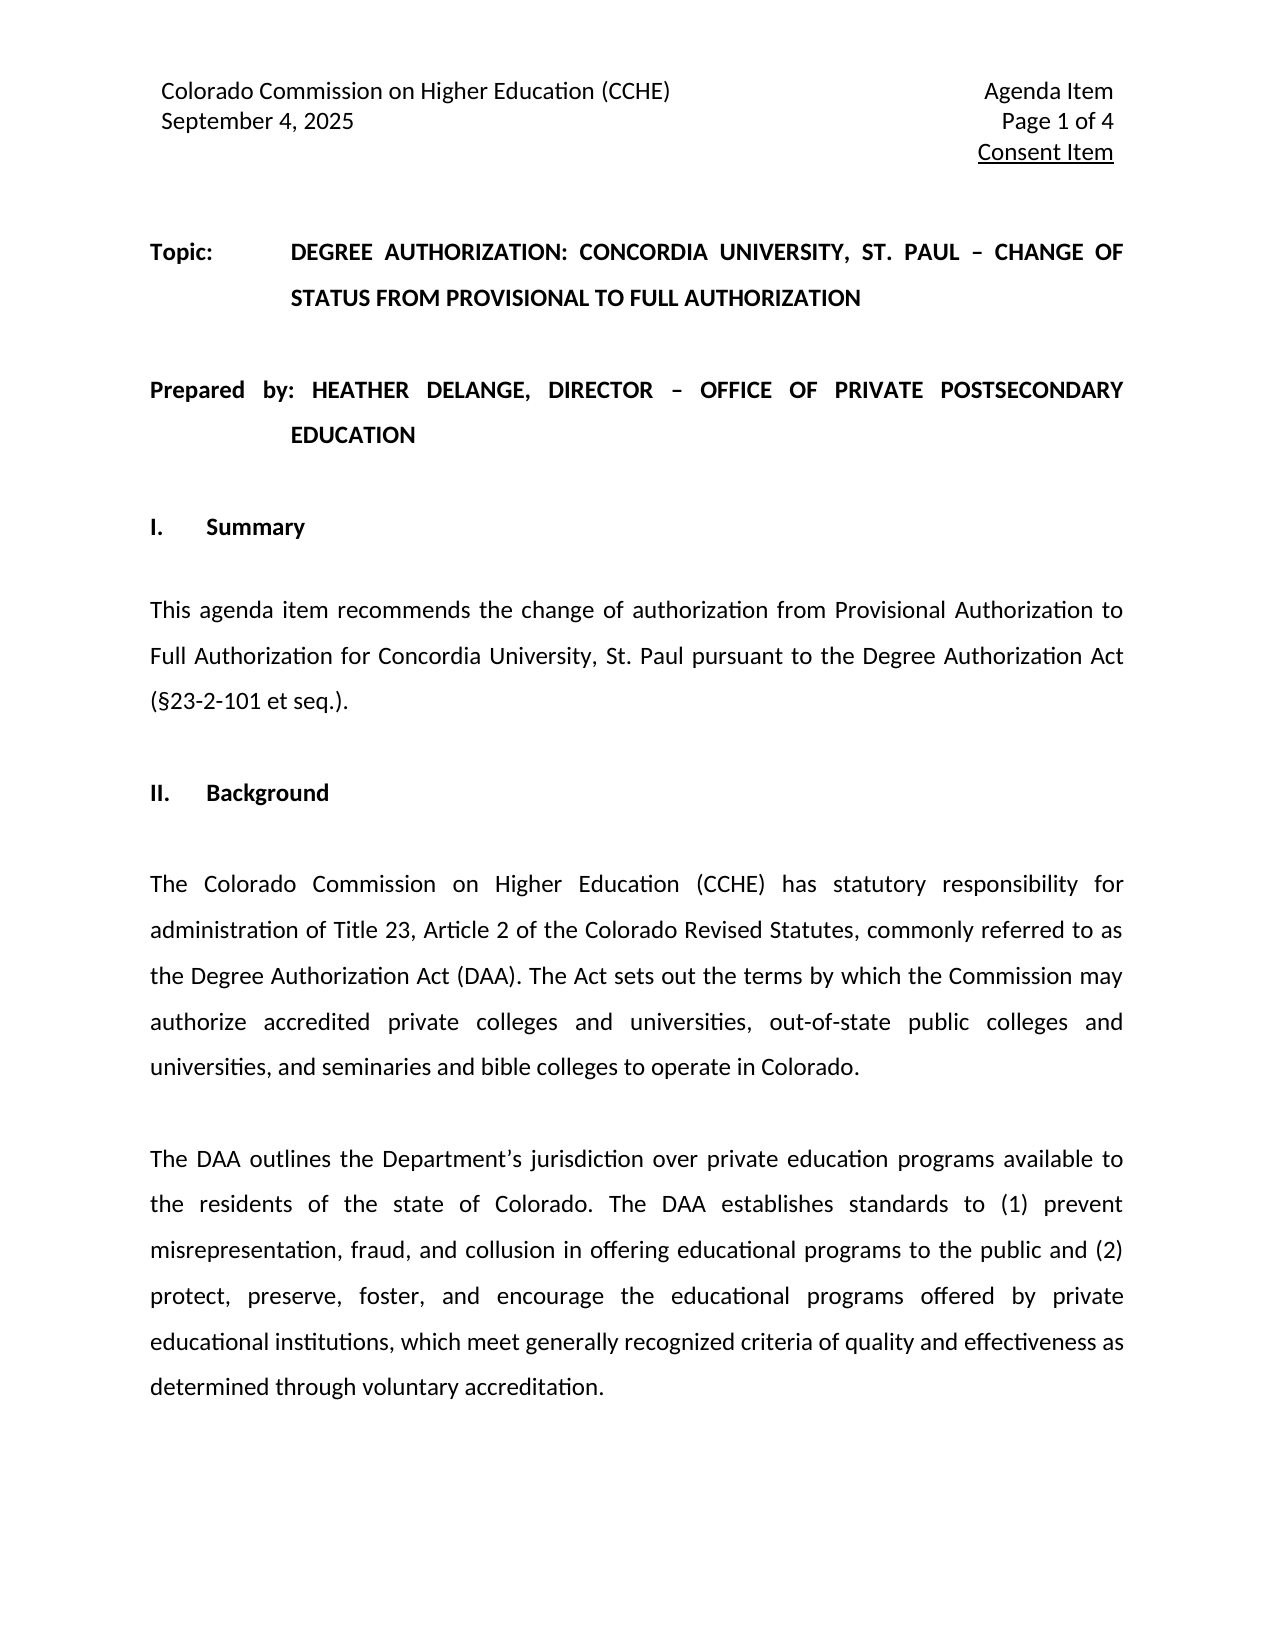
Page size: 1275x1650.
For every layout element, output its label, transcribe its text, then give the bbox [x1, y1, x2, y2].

list Background [150, 777, 1125, 807]
text The Colorado Commission on Higher Education (CCHE) has statutory responsibility for administration of Title 23, Article 2 of the Colorado Revised Statutes, commonly referred to as the Degree Authorization Act (DAA). The Act sets out the terms by which the Commission may authorize accredited private colleges and universities, out-of-state public colleges and universities, and seminaries and bible colleges to operate in Colorado. [150, 868, 1125, 1082]
text The DAA outlines the Department’s jurisdiction over private education programs available to the residents of the state of Colorado. The DAA establishes standards to (1) prevent misrepresentation, fraud, and collusion in offering educational programs to the public and (2) protect, preserve, foster, and encourage the educational programs offered by private educational institutions, which meet generally recognized criteria of quality and effectiveness as determined through voluntary accreditation. [150, 1143, 1125, 1402]
text This agenda item recommends the change of authorization from Provisional Authorization to Full Authorization for Concordia University, St. Paul pursuant to the Degree Authorization Act (§23-2-101 et seq.). [150, 594, 1125, 716]
text Prepared by: HEATHER DELANGE, DIRECTOR – OFFICE OF PRIVATE POSTSECONDARY EDUCATION [150, 374, 1125, 450]
list Summary [150, 511, 1125, 581]
text Topic: DEGREE AUTHORIZATION: CONCORDIA UNIVERSITY, ST. PAUL – CHANGE OF STATUS FROM PROVISIONAL TO FULL AUTHORIZATION [150, 237, 1125, 313]
